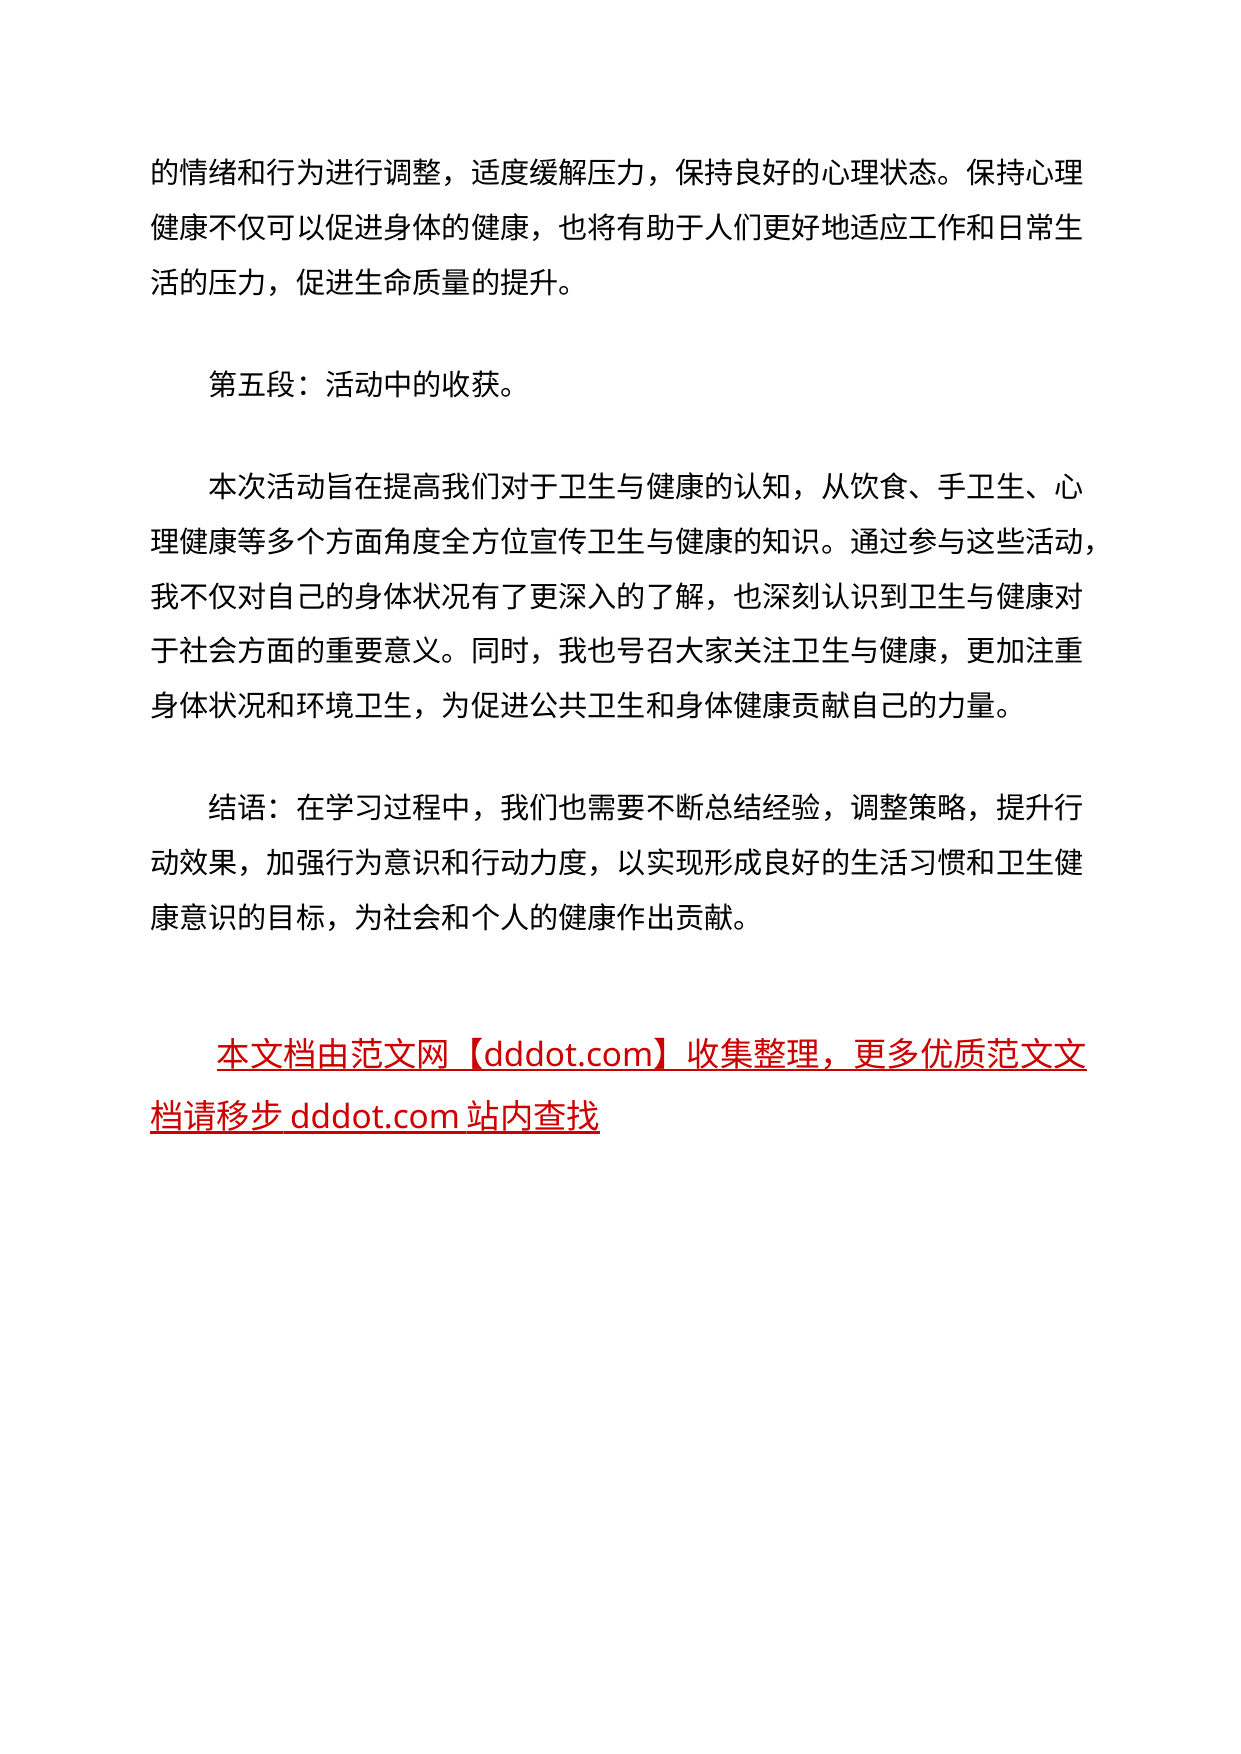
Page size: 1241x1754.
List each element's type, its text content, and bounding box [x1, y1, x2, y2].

text 本次活动旨在提高我们对于卫生与健康的认知，从饮食、手卫生、心理健康等多个方面角度全方位宣传卫生与健康的知识。通过参与这些活动，我不仅对自己的身体状况有了更深入的了解，也深刻认识到卫生与健康对于社会方面的重要意义。同时，我也号召大家关注卫生与健康，更加注重身体状况和环境卫生，为促进公共卫生和身体健康贡献自己的力量。 [150, 463, 1090, 725]
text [150, 150, 1090, 302]
text 结语：在学习过程中，我们也需要不断总结经验，调整策略，提升行动效果，加强行为意识和行动力度，以实现形成良好的生活习惯和卫生健康意识的目标，为社会和个人的健康作出贡献。 [150, 785, 1090, 937]
text 第五段：活动中的收获。 [150, 362, 1090, 404]
text 本文档由范文网【dddot.com】收集整理，更多优质范文文档请移步dddot.com站内查找 [150, 1027, 1090, 1139]
